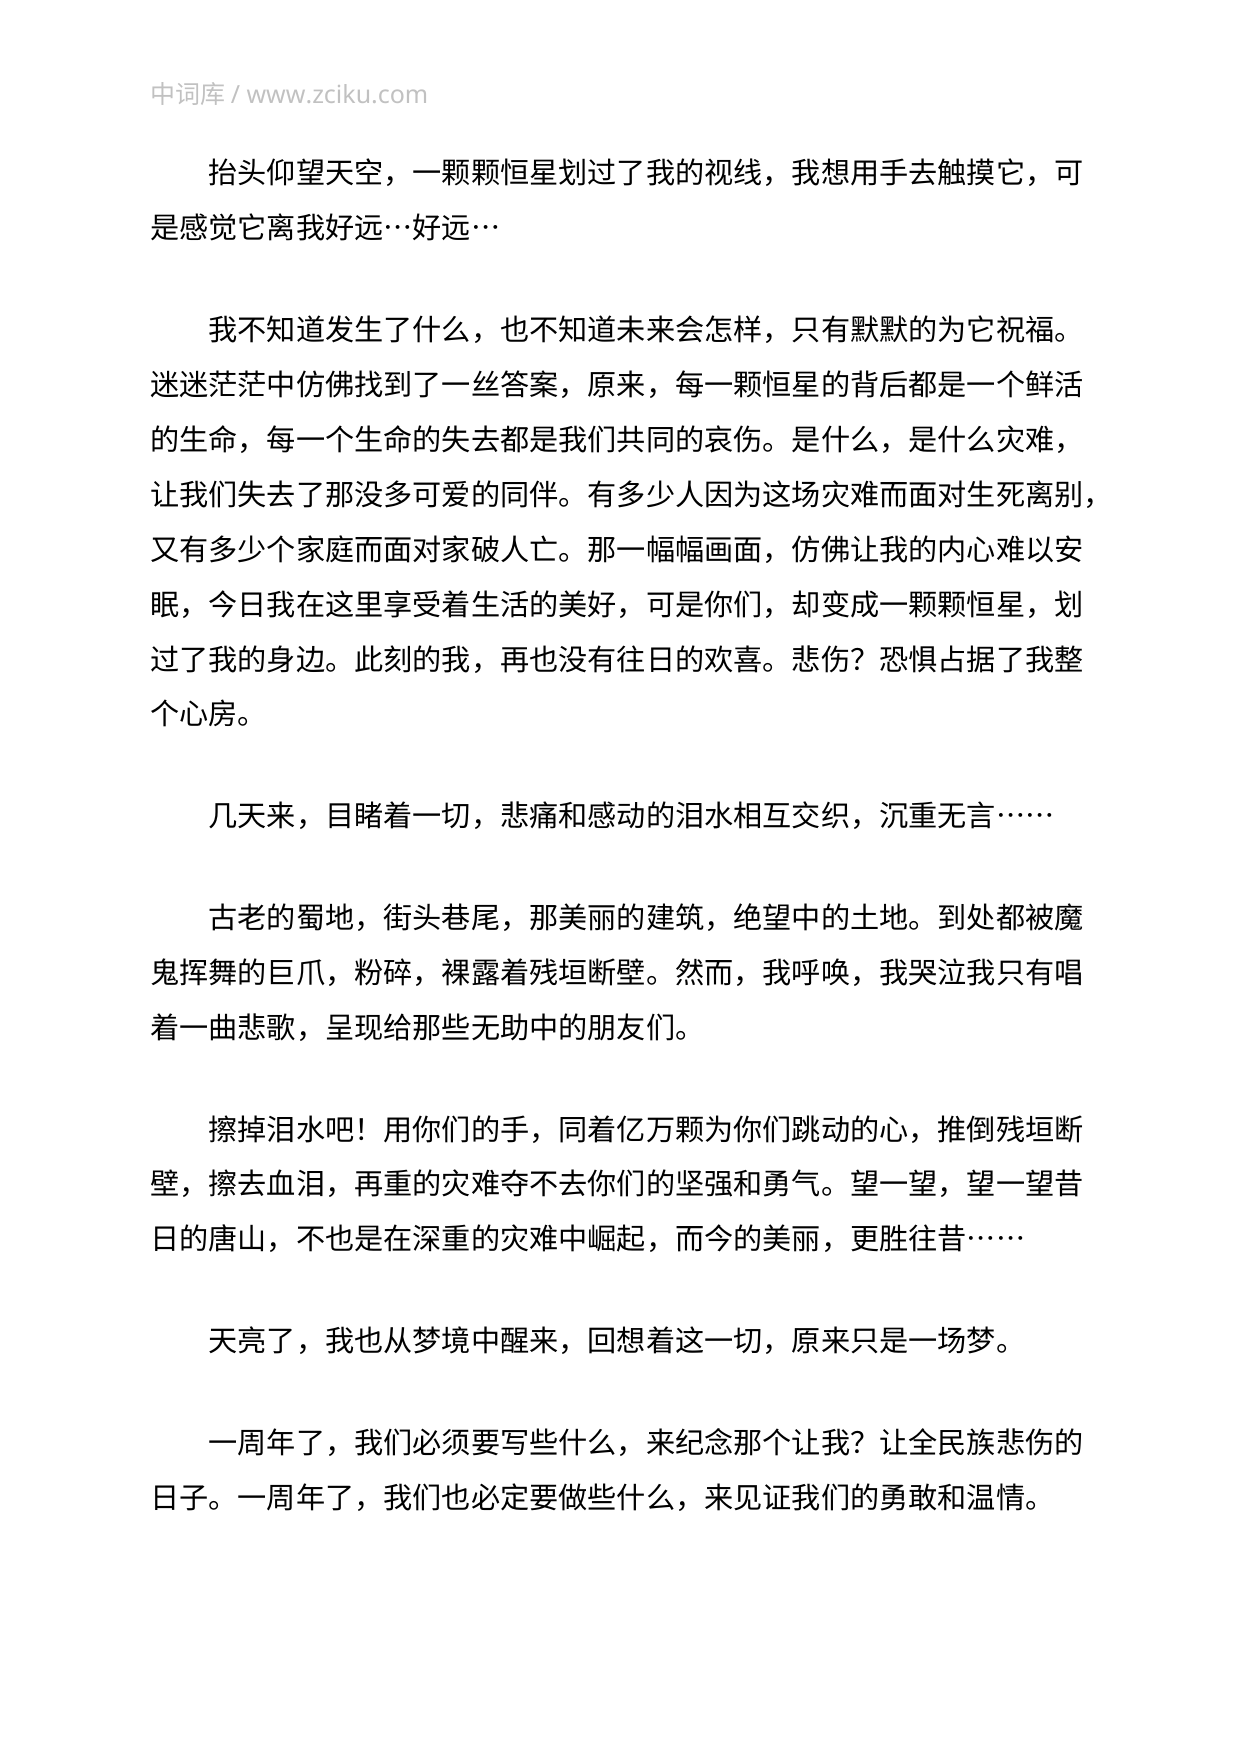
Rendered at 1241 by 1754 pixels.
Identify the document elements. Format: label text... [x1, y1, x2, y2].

text 几天来，目睹着一切，悲痛和感动的泪水相互交织，沉重无言…… [150, 793, 1090, 835]
text 天亮了，我也从梦境中醒来，回想着这一切，原来只是一场梦。 [150, 1318, 1090, 1360]
text 抬头仰望天空，一颗颗恒星划过了我的视线，我想用手去触摸它，可是感觉它离我好远…好远… [150, 150, 1090, 247]
text 一周年了，我们必须要写些什么，来纪念那个让我？让全民族悲伤的日子。一周年了，我们也必定要做些什么，来见证我们的勇敢和温情。 [150, 1419, 1090, 1517]
text 古老的蜀地，街头巷尾，那美丽的建筑，绝望中的土地。到处都被魔鬼挥舞的巨爪，粉碎，裸露着残垣断壁。然而，我呼唤，我哭泣我只有唱着一曲悲歌，呈现给那些无助中的朋友们。 [150, 894, 1090, 1047]
text 我不知道发生了什么，也不知道未来会怎样，只有默默的为它祝福。迷迷茫茫中仿佛找到了一丝答案，原来，每一颗恒星的背后都是一个鲜活的生命，每一个生命的失去都是我们共同的哀伤。是什么，是什么灾难，让我们失去了那没多可爱的同伴。有多少人因为这场灾难而面对生死离别，又有多少个家庭而面对家破人亡。那一幅幅画面，仿佛让我的内心难以安眠，今日我在这里享受着生活的美好，可是你们，却变成一颗颗恒星，划过了我的身边。此刻的我，再也没有往日的欢喜。悲伤？恐惧占据了我整个心房。 [150, 307, 1090, 733]
text 擦掉泪水吧！用你们的手，同着亿万颗为你们跳动的心，推倒残垣断壁，擦去血泪，再重的灾难夺不去你们的坚强和勇气。望一望，望一望昔日的唐山，不也是在深重的灾难中崛起，而今的美丽，更胜往昔…… [150, 1106, 1090, 1258]
